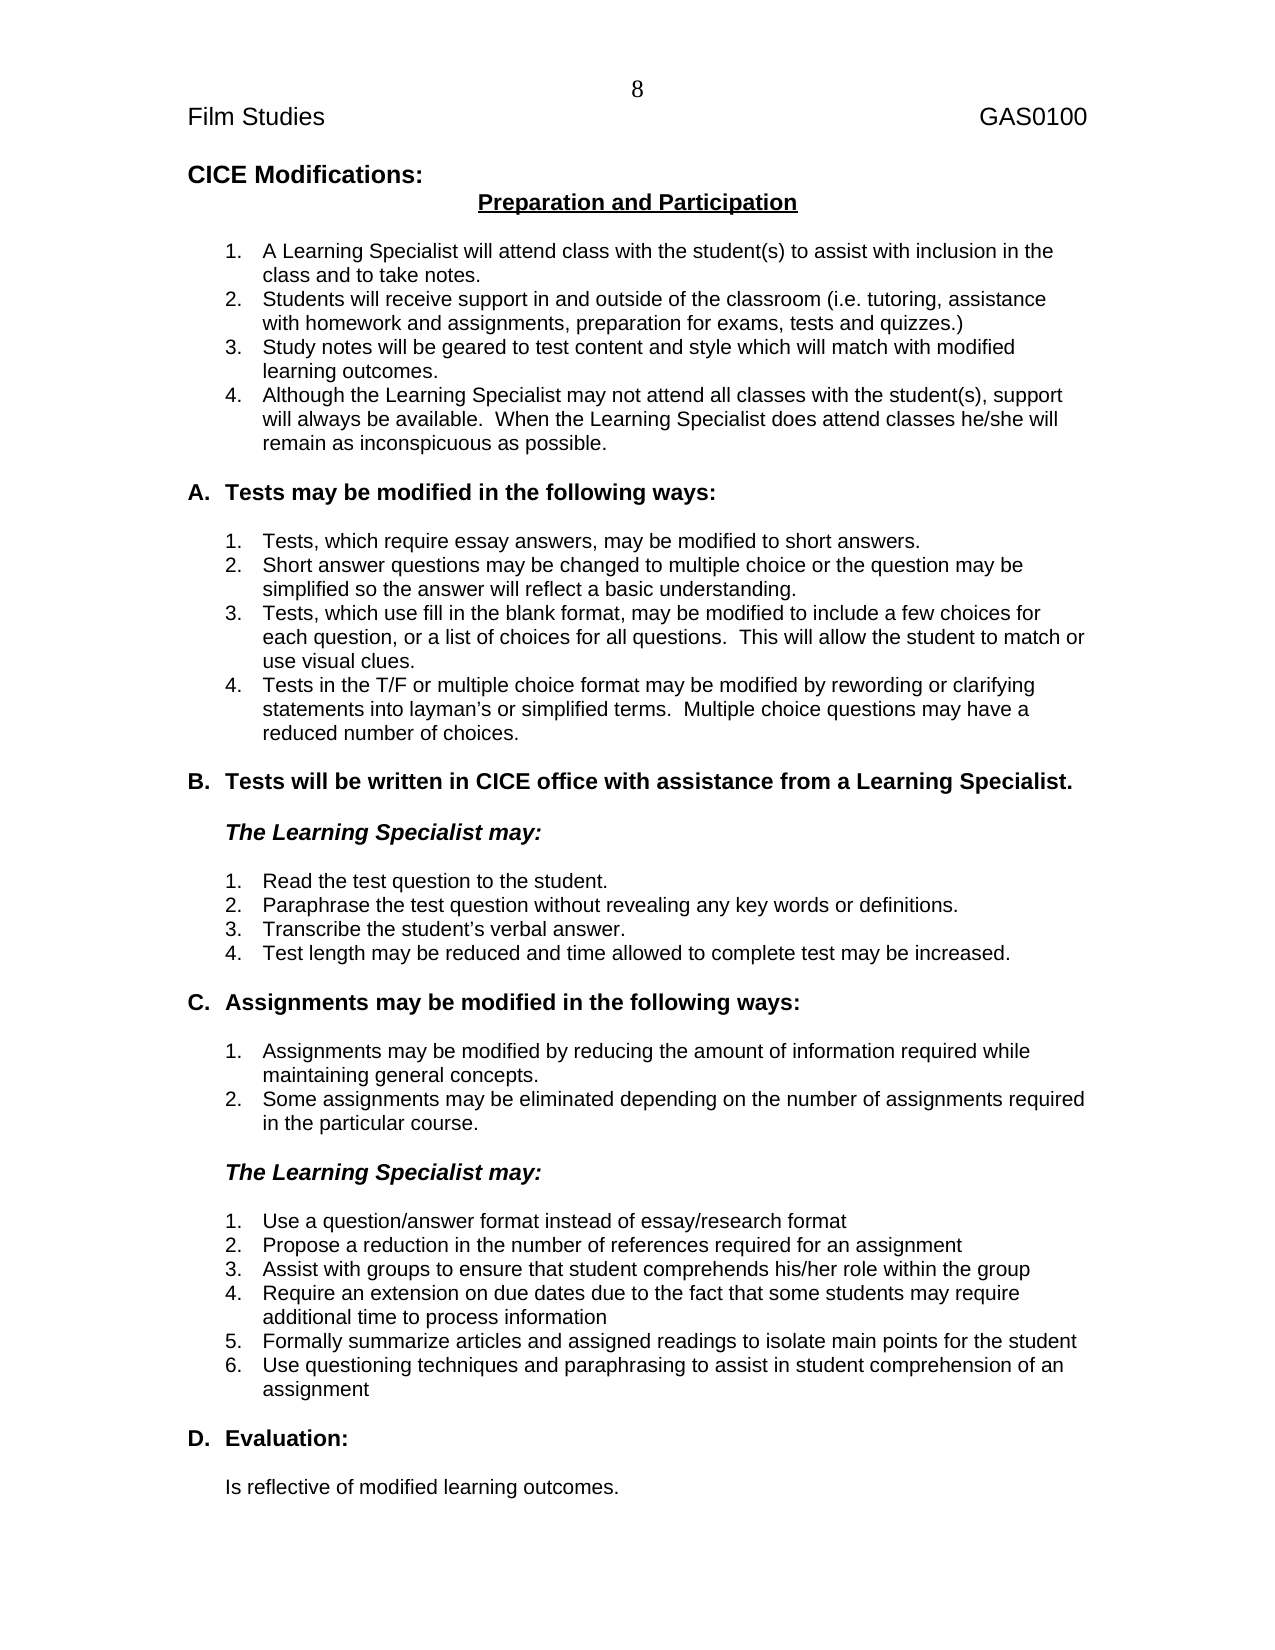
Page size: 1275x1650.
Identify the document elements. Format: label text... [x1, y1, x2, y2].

text The Learning Specialist may: [225, 1159, 1087, 1185]
list Students will receive support in and outside of the classroom (i.e. tutoring, assistance with homework and assignments, preparation for exams, tests and quizzes.) [225, 287, 1087, 335]
list Short answer questions may be changed to multiple choice or the question may be simplified so the answer will reflect a basic understanding. [225, 553, 1087, 601]
list Tests in the T/F or multiple choice format may be modified by rewording or clarifying statements into layman’s or simplified terms. Multiple choice questions may have a reduced number of choices. [225, 672, 1087, 744]
text CICE Modifications: [187, 160, 1087, 188]
list Study notes will be geared to test content and style which will match with modified learning outcomes. [225, 335, 1087, 383]
list Use questioning techniques and paraphrasing to assist in student comprehension of an assignment [225, 1353, 1087, 1401]
list Use a question/answer format instead of essay/research format [225, 1209, 1087, 1233]
list Although the Learning Specialist may not attend all classes with the student(s), support will always be available. When the Learning Specialist does attend classes he/she will remain as inconspicuous as possible. [225, 383, 1087, 454]
list Assist with groups to ensure that student comprehends his/her role within the group [225, 1257, 1087, 1281]
list Propose a reduction in the number of references required for an assignment [225, 1233, 1087, 1257]
list Tests may be modified in the following ways: [187, 478, 1087, 505]
list Tests, which require essay answers, may be modified to short answers. [225, 529, 1087, 553]
list Require an extension on due dates due to the fact that some students may require additional time to process information [225, 1281, 1087, 1329]
text Is reflective of modified learning outcomes. [225, 1475, 1087, 1499]
list Paraphrase the test question without revealing any key words or definitions. [225, 893, 1087, 917]
list Read the test question to the student. [225, 869, 1087, 893]
list A Learning Specialist will attend class with the student(s) to assist with inclusion in the class and to take notes. [225, 239, 1087, 287]
text The Learning Specialist may: [187, 819, 1087, 845]
list Formally summarize articles and assigned readings to isolate main points for the student [225, 1329, 1087, 1353]
list Test length may be reduced and time allowed to complete test may be increased. [225, 941, 1087, 965]
list Tests will be written in CICE office with assistance from a Learning Specialist. [187, 768, 1087, 795]
list Evaluation: [187, 1425, 1087, 1451]
list Tests, which use fill in the blank format, may be modified to include a few choices for each question, or a list of choices for all questions. This will allow the student to match or use visual clues. [225, 601, 1087, 672]
subtitle Preparation and Participation [187, 188, 1087, 215]
list Assignments may be modified by reducing the amount of information required while maintaining general concepts. [225, 1039, 1087, 1087]
list Some assignments may be eliminated depending on the number of assignments required in the particular course. [225, 1087, 1087, 1135]
list Assignments may be modified in the following ways: [187, 989, 1087, 1015]
list Transcribe the student’s verbal answer. [225, 917, 1087, 941]
